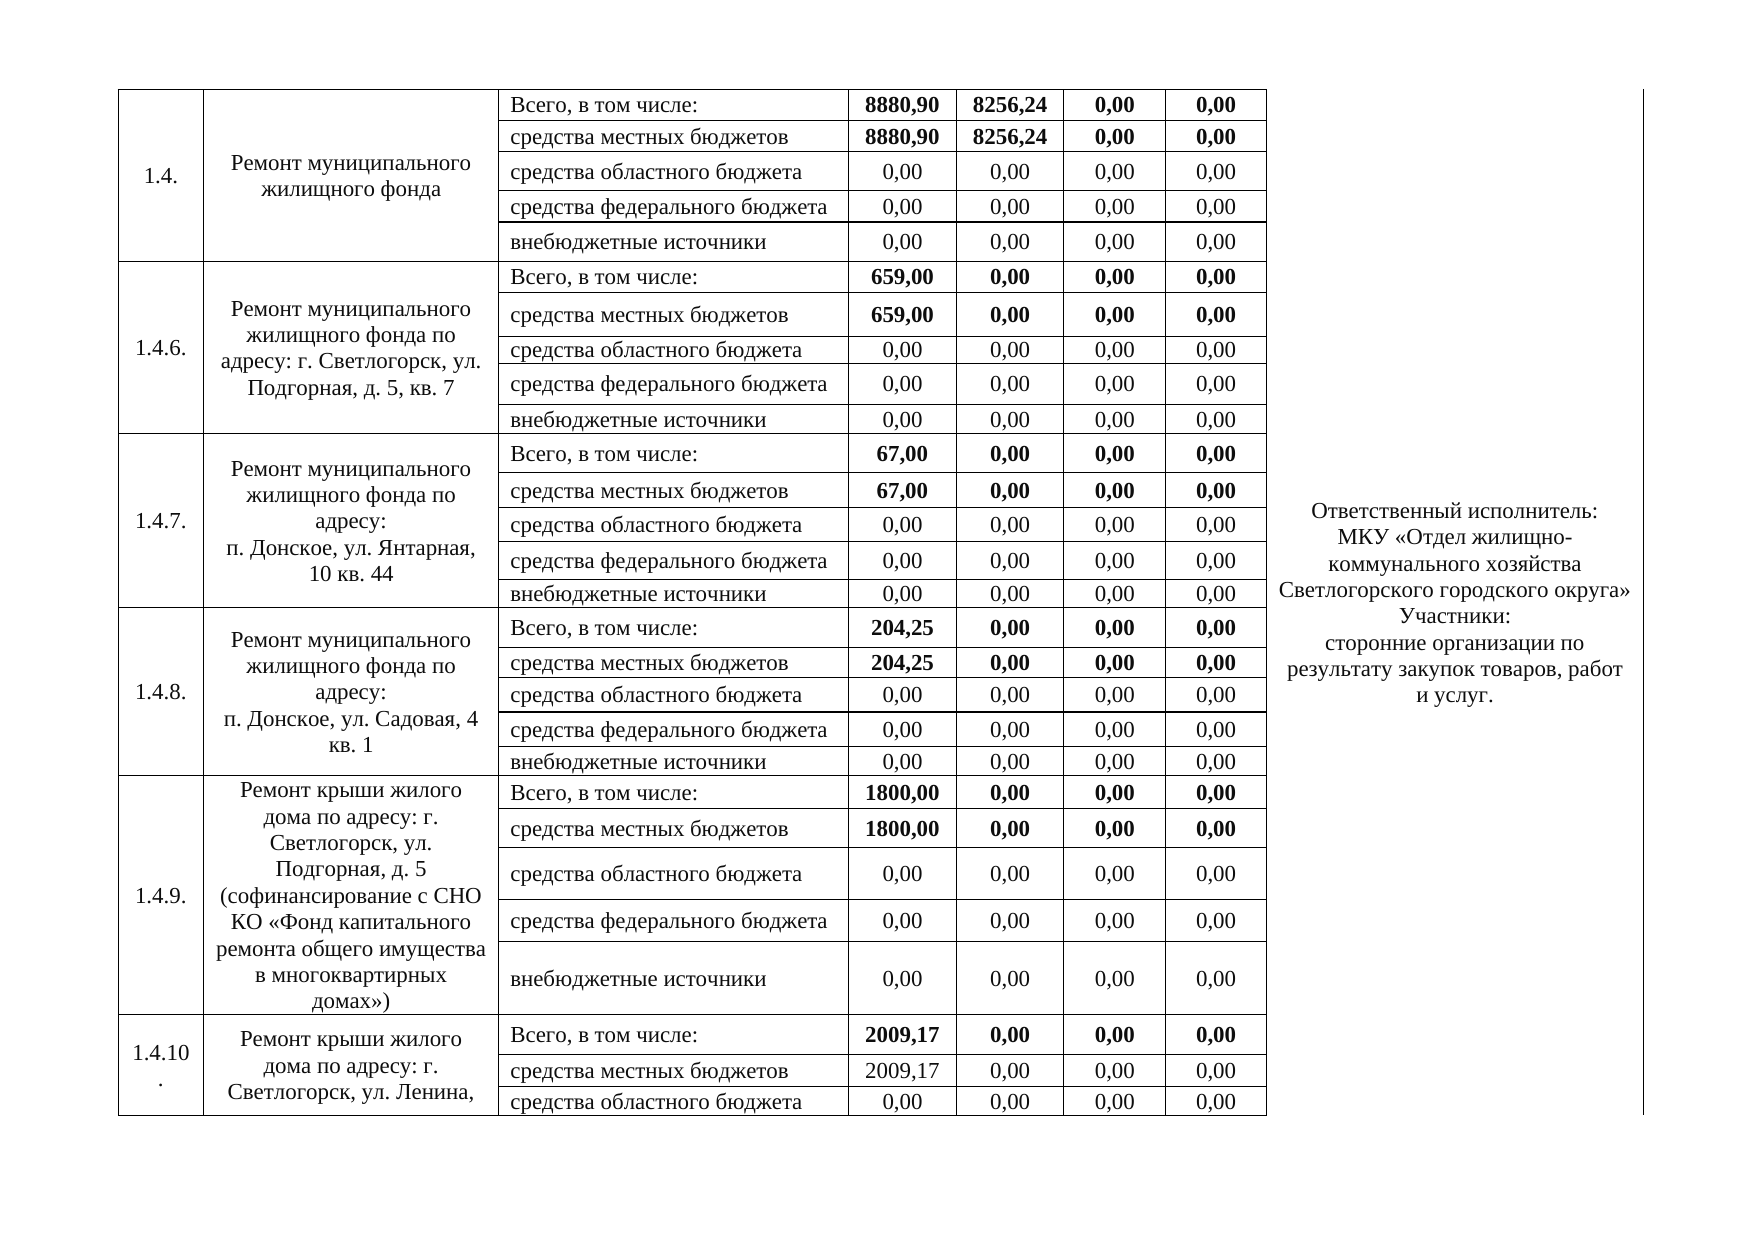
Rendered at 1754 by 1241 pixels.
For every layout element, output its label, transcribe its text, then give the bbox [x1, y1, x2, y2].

table_cell 0,00 [1064, 1055, 1165, 1086]
table_cell 0,00 [1064, 223, 1165, 261]
table_cell 0,00 [957, 542, 1063, 578]
table_cell 0,00 [1166, 713, 1266, 746]
table_cell 0,00 [1064, 508, 1165, 541]
table_cell 0,00 [957, 1015, 1063, 1054]
table_cell средства местных бюджетов [499, 293, 848, 336]
table_cell 0,00 [1064, 121, 1165, 151]
table_cell 0,00 [1064, 191, 1165, 221]
table_cell 0,00 [957, 434, 1063, 472]
table_cell Ремонт муниципального жилищного фонда по адресу: п. Донское, ул. Янтарная, 10 кв. 44 [204, 434, 498, 607]
table_cell 0,00 [1166, 608, 1266, 647]
table_cell 0,00 [1064, 809, 1165, 847]
table_cell 0,00 [1166, 223, 1266, 261]
table_cell 0,00 [957, 713, 1063, 746]
table_cell 0,00 [849, 152, 956, 190]
table_cell средства областного бюджета [499, 337, 848, 363]
table_cell 0,00 [1064, 1087, 1165, 1115]
table_cell 0,00 [957, 942, 1063, 1014]
table_cell 0,00 [957, 809, 1063, 847]
table_cell 204,25 [849, 608, 956, 647]
table_cell 0,00 [1064, 580, 1165, 607]
table_cell 1800,00 [849, 809, 956, 847]
table_cell средства федерального бюджета [499, 713, 848, 746]
table_cell 0,00 [1166, 848, 1266, 899]
table_cell средства областного бюджета [499, 678, 848, 711]
table_cell 0,00 [849, 713, 956, 746]
table_cell 0,00 [1166, 293, 1266, 336]
table_cell 1.4.7. [119, 434, 203, 607]
table_cell 204,25 [849, 648, 956, 677]
table_cell 8880,90 [849, 121, 956, 151]
table_cell средства федерального бюджета [499, 191, 848, 221]
table_cell 0,00 [849, 191, 956, 221]
table_cell 0,00 [1166, 191, 1266, 221]
table_cell 659,00 [849, 293, 956, 336]
table_cell средства федерального бюджета [499, 364, 848, 403]
table_cell Всего, в том числе: [499, 90, 848, 120]
table_cell 0,00 [1064, 90, 1165, 120]
table_cell средства областного бюджета [499, 848, 848, 899]
table_cell 0,00 [1166, 942, 1266, 1014]
table_cell средства местных бюджетов [499, 121, 848, 151]
table_cell 1.4.6. [119, 262, 203, 433]
table_cell 1.4.10. [119, 1015, 203, 1115]
table_cell 0,00 [1166, 900, 1266, 941]
table_cell Всего, в том числе: [499, 434, 848, 472]
table_cell Ремонт муниципального жилищного фонда [204, 90, 498, 261]
table_cell 0,00 [1166, 542, 1266, 578]
table_cell 0,00 [957, 405, 1063, 433]
table_cell 0,00 [1064, 293, 1165, 336]
table_cell 0,00 [1064, 713, 1165, 746]
table_cell 0,00 [849, 900, 956, 941]
table_cell 0,00 [1064, 942, 1165, 1014]
table_cell 0,00 [1064, 608, 1165, 647]
table_cell средства местных бюджетов [499, 1055, 848, 1086]
table_cell 0,00 [849, 580, 956, 607]
table_cell 0,00 [1166, 580, 1266, 607]
table_cell 0,00 [1166, 262, 1266, 292]
table_cell Всего, в том числе: [499, 1015, 848, 1054]
table_cell 0,00 [957, 508, 1063, 541]
table_cell 0,00 [1166, 405, 1266, 433]
table_cell 0,00 [957, 776, 1063, 808]
table_cell внебюджетные источники [499, 405, 848, 433]
table_cell 0,00 [1166, 747, 1266, 775]
table_cell 0,00 [1166, 1015, 1266, 1054]
table_cell 0,00 [1166, 809, 1266, 847]
table_cell 0,00 [1064, 542, 1165, 578]
table_cell 2009,17 [849, 1015, 956, 1054]
table_cell 8256,24 [957, 121, 1063, 151]
table_cell 0,00 [957, 1055, 1063, 1086]
table_cell 0,00 [957, 848, 1063, 899]
table_cell 0,00 [849, 1087, 956, 1115]
table_cell Ремонт крыши жилого дома по адресу: г. Светлогорск, ул. Подгорная, д. 5 (софинансирование с СНО КО «Фонд капитального ремонта общего имущества в многоквартирных домах») [204, 776, 498, 1014]
table_cell 0,00 [957, 608, 1063, 647]
table_cell средства областного бюджета [499, 1087, 848, 1115]
table_cell 0,00 [1064, 473, 1165, 507]
table_cell 0,00 [849, 405, 956, 433]
table_cell 0,00 [849, 747, 956, 775]
table_cell 0,00 [957, 293, 1063, 336]
table_cell средства федерального бюджета [499, 542, 848, 578]
table_cell внебюджетные источники [499, 580, 848, 607]
table_cell 659,00 [849, 262, 956, 292]
table_cell 1.4.8. [119, 608, 203, 775]
table_cell 8880,90 [849, 90, 956, 120]
table_cell 1.4. [119, 90, 203, 261]
table_cell 0,00 [1064, 848, 1165, 899]
table_cell 0,00 [957, 473, 1063, 507]
table_cell Всего, в том числе: [499, 776, 848, 808]
table_cell 0,00 [1166, 678, 1266, 711]
table_cell 0,00 [1166, 1087, 1266, 1115]
table_cell 0,00 [957, 747, 1063, 775]
table_cell Ремонт муниципального жилищного фонда по адресу: п. Донское, ул. Садовая, 4 кв. 1 [204, 608, 498, 775]
table_cell 0,00 [1166, 121, 1266, 151]
table_cell 0,00 [1064, 747, 1165, 775]
table_cell внебюджетные источники [499, 942, 848, 1014]
table_cell 0,00 [849, 848, 956, 899]
table_cell средства федерального бюджета [499, 900, 848, 941]
table_cell 0,00 [957, 223, 1063, 261]
table_cell 0,00 [849, 223, 956, 261]
table_cell 0,00 [1064, 678, 1165, 711]
table_cell 67,00 [849, 434, 956, 472]
table_cell 0,00 [1064, 900, 1165, 941]
table_cell 0,00 [1064, 337, 1165, 363]
table_cell 0,00 [849, 542, 956, 578]
table_cell 0,00 [957, 337, 1063, 363]
table_cell 0,00 [1166, 434, 1266, 472]
table_cell 0,00 [849, 364, 956, 403]
table_cell 0,00 [849, 508, 956, 541]
table_cell 0,00 [1166, 364, 1266, 403]
table_cell Ремонт муниципального жилищного фонда по адресу: г. Светлогорск, ул. Подгорная, д. 5, кв. 7 [204, 262, 498, 433]
table_cell 1.4.9. [119, 776, 203, 1014]
table_cell 8256,24 [957, 90, 1063, 120]
table_cell 0,00 [957, 900, 1063, 941]
table_cell Всего, в том числе: [499, 608, 848, 647]
table_cell 0,00 [1166, 337, 1266, 363]
table_cell 0,00 [957, 648, 1063, 677]
table_cell средства местных бюджетов [499, 809, 848, 847]
table_cell 0,00 [957, 191, 1063, 221]
table_cell 0,00 [1166, 152, 1266, 190]
table_cell 0,00 [957, 678, 1063, 711]
table_cell 0,00 [1166, 90, 1266, 120]
table_cell 0,00 [1166, 1055, 1266, 1086]
table_cell 0,00 [1064, 776, 1165, 808]
table_cell средства местных бюджетов [499, 473, 848, 507]
table_cell 0,00 [1064, 648, 1165, 677]
table_cell 67,00 [849, 473, 956, 507]
table_cell 0,00 [1166, 473, 1266, 507]
table_cell средства областного бюджета [499, 152, 848, 190]
table_cell 0,00 [1064, 262, 1165, 292]
table_cell 0,00 [1166, 776, 1266, 808]
table_cell 0,00 [957, 152, 1063, 190]
table_cell 0,00 [1064, 152, 1165, 190]
table_cell 0,00 [1064, 434, 1165, 472]
table_cell внебюджетные источники [499, 747, 848, 775]
table_cell средства областного бюджета [499, 508, 848, 541]
table_cell Ремонт крыши жилого дома по адресу: г. Светлогорск, ул. Ленина, д.22 (софинансирование с СНО КО «Фонд капитального ремонта общего имущества в многоквартирных домах») [204, 1015, 498, 1115]
table_cell 0,00 [957, 364, 1063, 403]
table_cell 0,00 [957, 262, 1063, 292]
table_cell Ответственный исполнитель: МКУ «Отдел жилищно-коммунального хозяйства Светлогорского городского округа» Участники: сторонние организации по результату закупок товаров, работ и услуг. [1267, 89, 1643, 1115]
table_cell 0,00 [957, 580, 1063, 607]
table_cell Всего, в том числе: [499, 262, 848, 292]
table_cell 0,00 [1166, 508, 1266, 541]
table_cell 0,00 [1064, 405, 1165, 433]
table_cell 0,00 [1064, 1015, 1165, 1054]
table_cell 0,00 [849, 942, 956, 1014]
table_cell 1800,00 [849, 776, 956, 808]
table_cell 0,00 [1166, 648, 1266, 677]
table_cell внебюджетные источники [499, 223, 848, 261]
table_cell 0,00 [849, 337, 956, 363]
table_cell 0,00 [957, 1087, 1063, 1115]
table_cell 2009,17 [849, 1055, 956, 1086]
table_cell 0,00 [849, 678, 956, 711]
table_cell средства местных бюджетов [499, 648, 848, 677]
table_cell 0,00 [1064, 364, 1165, 403]
